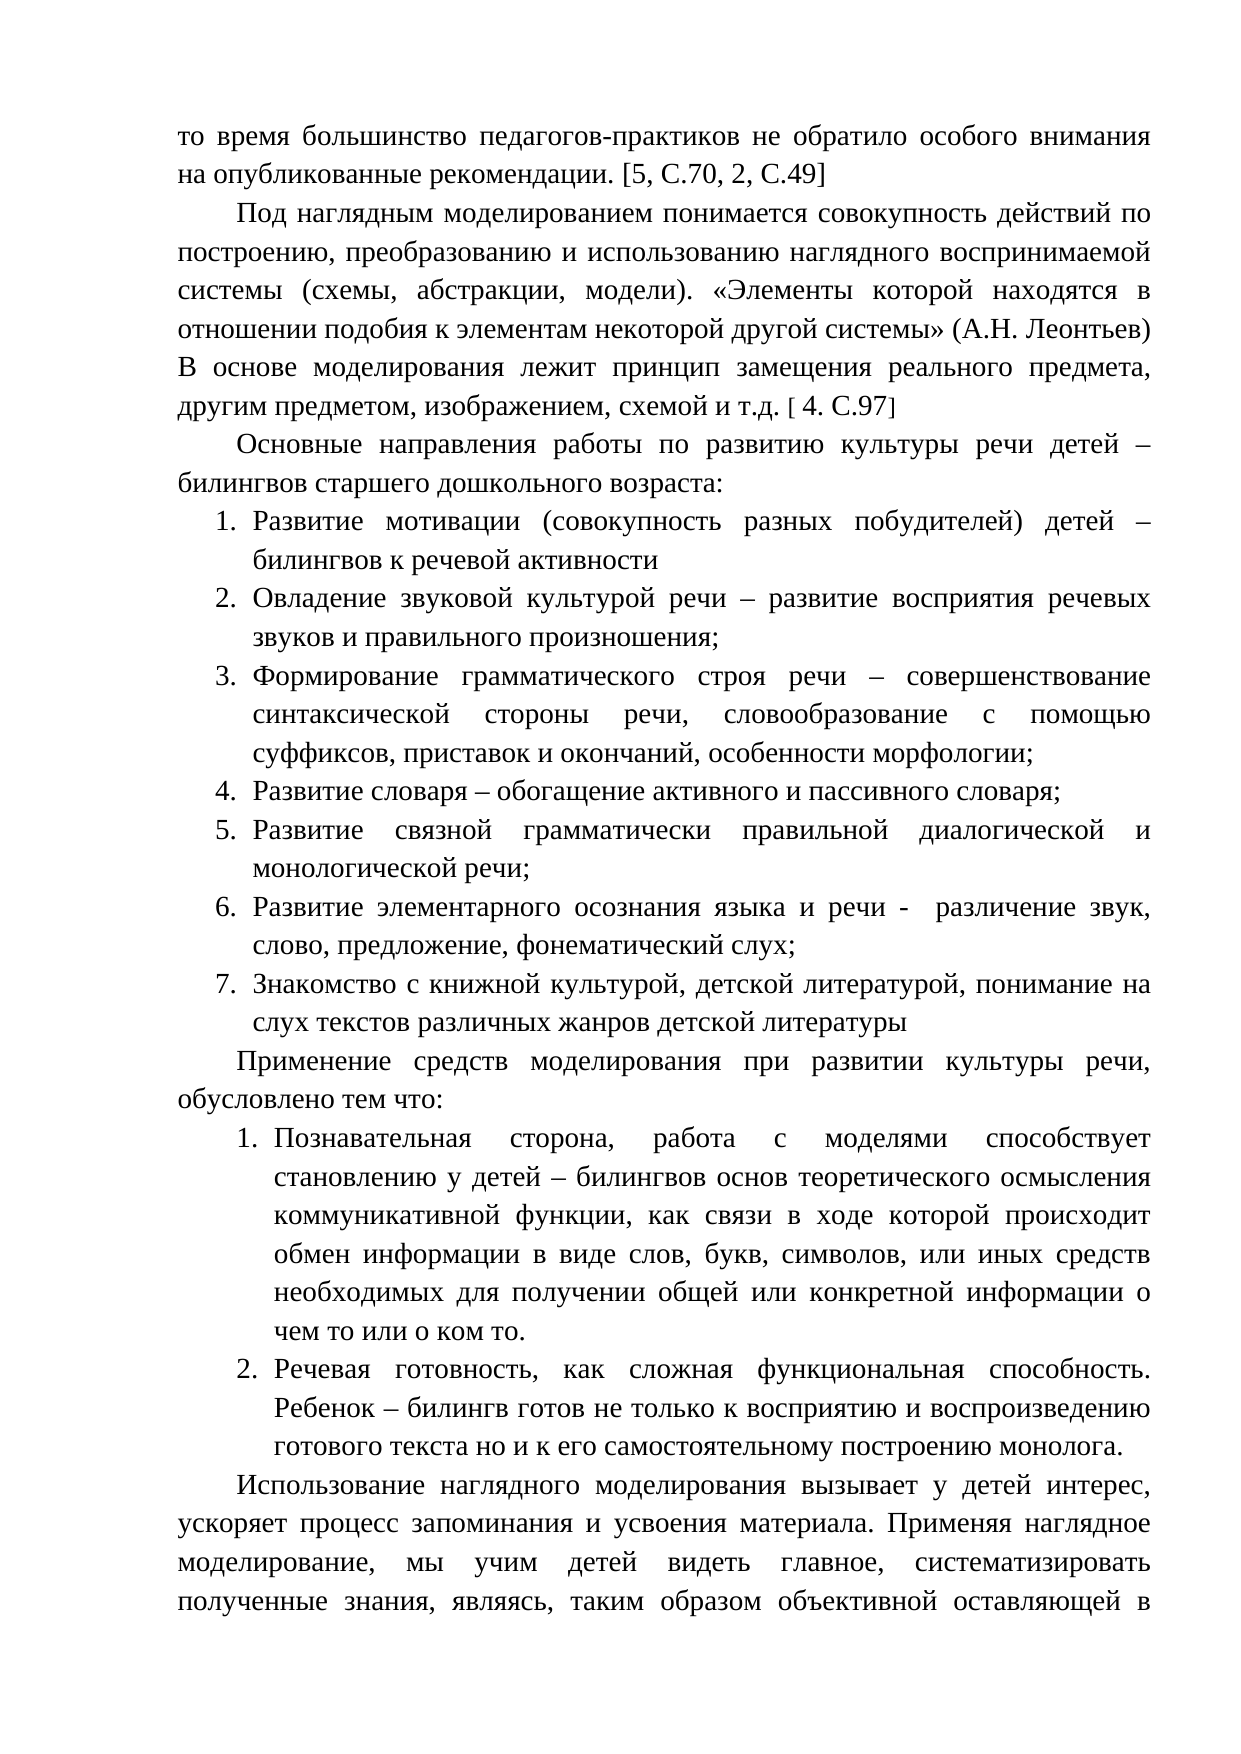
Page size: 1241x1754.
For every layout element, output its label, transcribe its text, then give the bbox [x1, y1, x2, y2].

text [177, 1467, 1152, 1616]
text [177, 118, 1152, 190]
list Знакомство с книжной культурой, детской литературой, понимание на слух текстов различных жанров детской литературы [215, 966, 1152, 1038]
list Речевая готовность, как сложная функциональная способность. Ребенок – билингв готов не только к восприятию и воспроизведению готового текста но и к его самостоятельному построению монолога. [236, 1351, 1152, 1462]
list Формирование грамматического строя речи – совершенствование синтаксической стороны речи, словообразование с помощью суффиксов, приставок и окончаний, особенности морфологии; [215, 658, 1152, 768]
list Познавательная сторона, работа с моделями способствует становлению у детей – билингвов основ теоретического осмысления коммуникативной функции, как связи в ходе которой происходит обмен информации в виде слов, букв, символов, или иных средств необходимых для получении общей или конкретной информации о чем то или о ком то. [236, 1120, 1152, 1346]
text Применение средств моделирования при развитии культуры речи, обусловлено тем что: [177, 1043, 1152, 1115]
list Развитие мотивации (совокупность разных побудителей) детей – билингвов к речевой активности [215, 503, 1152, 576]
list Овладение звуковой культурой речи – развитие восприятия речевых звуков и правильного произношения; [215, 581, 1152, 653]
list Развитие связной грамматически правильной диалогической и монологической речи; [215, 812, 1152, 884]
text Под наглядным моделированием понимается совокупность действий по построению, преобразованию и использованию наглядного воспринимаемой системы (схемы, абстракции, модели). «Элементы которой находятся в отношении подобия к элементам некоторой другой системы» (А.Н. Леонтьев) В основе моделирования лежит принцип замещения реального предмета, другим предметом, изображением, схемой и т.д. [ 4. С.97] [177, 195, 1152, 421]
list Развитие словаря – обогащение активного и пассивного словаря; [215, 773, 1152, 807]
list Развитие элементарного осознания языка и речи - различение звук, слово, предложение, фонематический слух; [215, 889, 1152, 961]
text Основные направления работы по развитию культуры речи детей – билингвов старшего дошкольного возраста: [177, 426, 1152, 498]
